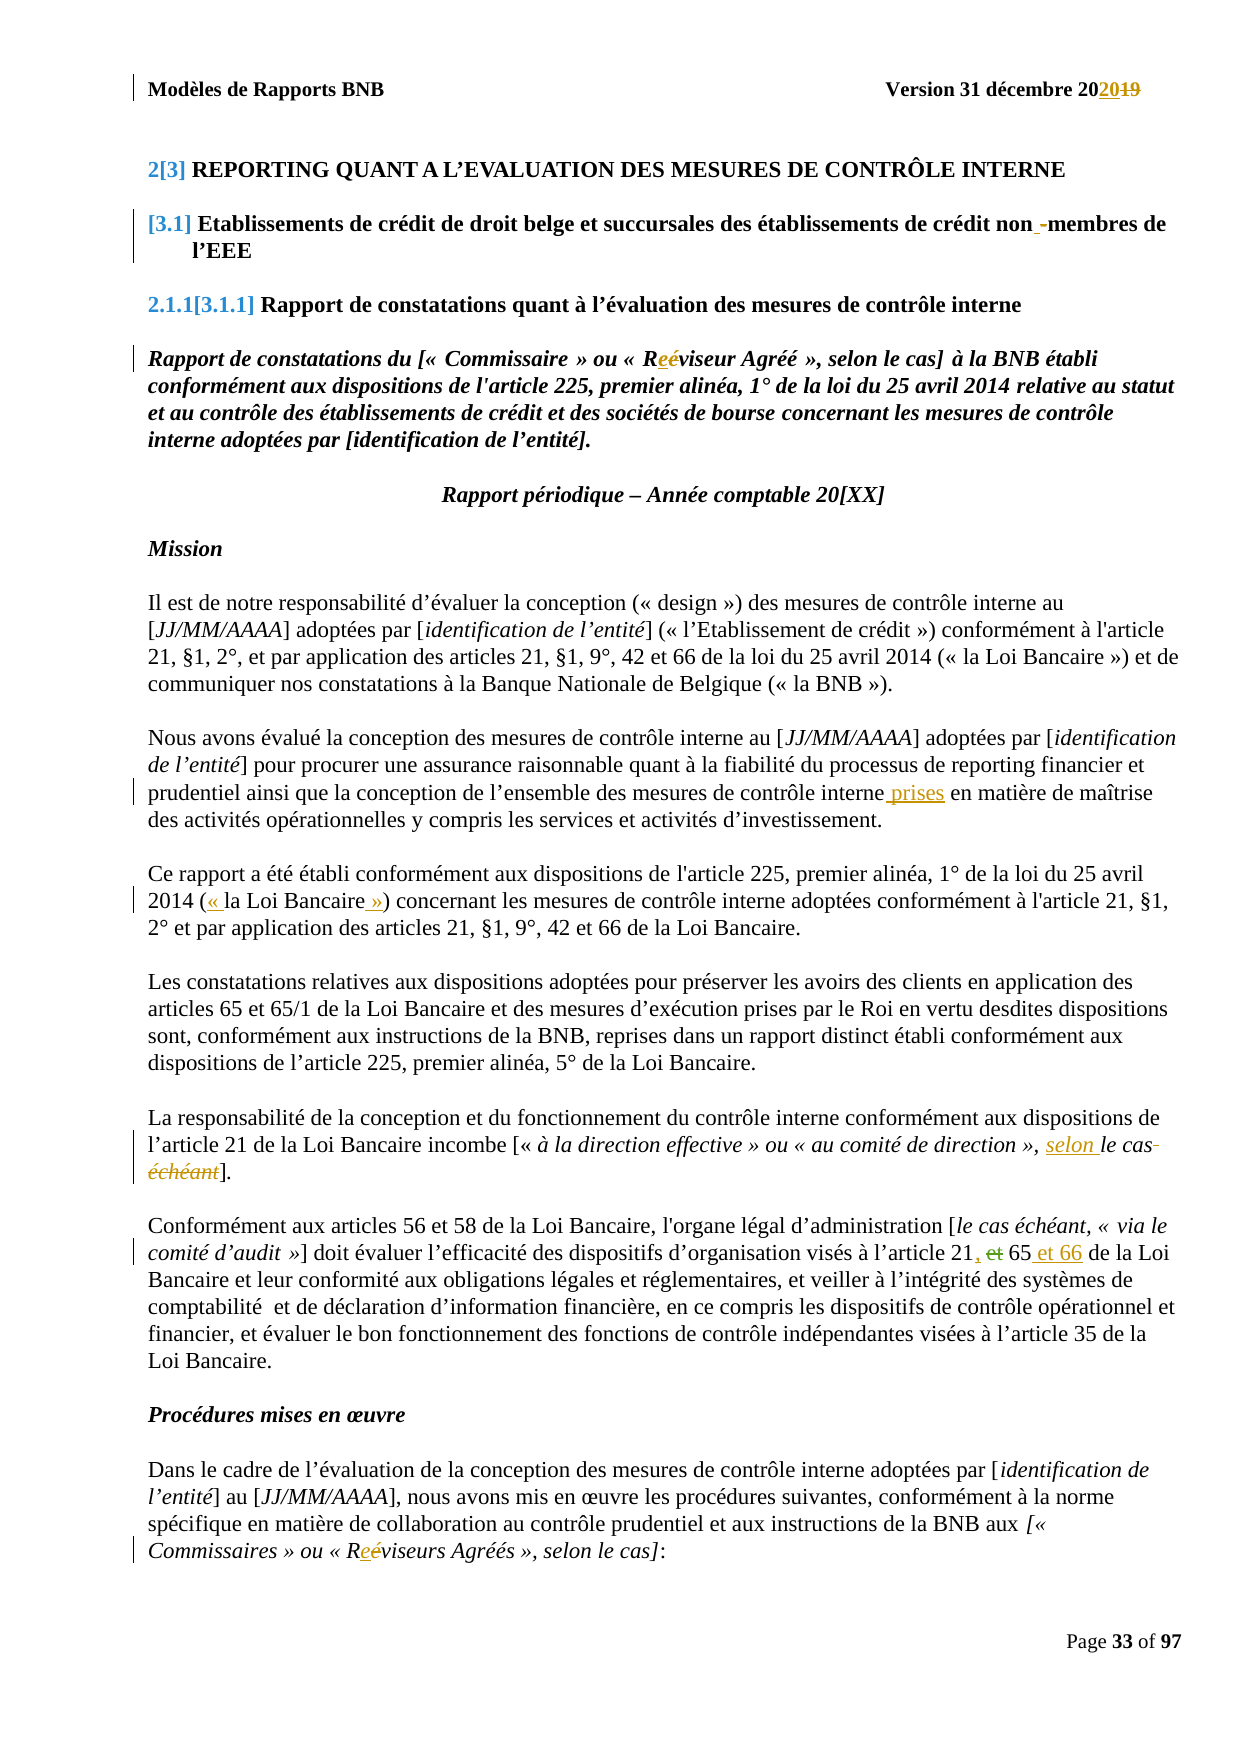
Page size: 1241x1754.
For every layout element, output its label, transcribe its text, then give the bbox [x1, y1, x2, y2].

text Les constatations relatives aux dispositions adoptées pour préserver les avoirs des clients en application des articles 65 et 65/1 de la Loi Bancaire et des mesures d’exécution prises par le Roi en vertu desdites dispositions sont, conformément aux instructions de la BNB, reprises dans un rapport distinct établi conformément aux dispositions de l’article 225, premier alinéa, 5° de la Loi Bancaire. [148, 967, 1181, 1076]
text Dans le cadre de l’évaluation de la conception des mesures de contrôle interne adoptées par [identification de l’entité] au [JJ/MM/AAAA], nous avons mis en œuvre les procédures suivantes, conformément à la norme spécifique en matière de collaboration au contrôle prudentiel et aux instructions de la BNB aux [« Commissaires » ou « Rviseurs Agréés », selon le cas]: [148, 1455, 1181, 1563]
text Il est de notre responsabilité d’évaluer la conception (« design ») des mesures de contrôle interne au [JJ/MM/AAAA] adoptées par [identification de l’entité] (« l’Etablissement de crédit ») conformément à l'article 21, §1, 2°, et par application des articles 21, §1, 9°, 42 et 66 de la loi du 25 avril 2014 (« la Loi Bancaire ») et de communiquer nos constatations à la Banque Nationale de Belgique (« la BNB »). [148, 588, 1181, 697]
text Ce rapport a été établi conformément aux dispositions de l'article 225, premier alinéa, 1° de la loi du 25 avril 2014 (la Loi Bancaire) concernant les mesures de contrôle interne adoptées conformément à l'article 21, §1, 2° et par application des articles 21, §1, 9°, 42 et 66 de la Loi Bancaire. [148, 859, 1181, 940]
text Rapport périodique – Année comptable 20[XX] [148, 480, 1181, 507]
text Rapport de constatations du [« Commissaire » ou « Rviseur Agréé », selon le cas] à la BNB établi conformément aux dispositions de l'article 225, premier alinéa, 1° de la loi du 25 avril 2014 relative au statut et au contrôle des établissements de crédit et des sociétés de bourse concernant les mesures de contrôle interne adoptées par [identification de l’entité]. [148, 344, 1181, 453]
subtitle Rapport de constatations quant à l’évaluation des mesures de contrôle interne [148, 290, 1181, 317]
text Procédures mises en œuvre [148, 1401, 1181, 1428]
subtitle Etablissements de crédit de droit belge et succursales des établissements de crédit nonmembres de l’EEE [148, 209, 1181, 263]
text La responsabilité de la conception et du fonctionnement du contrôle interne conformément aux dispositions de l’article 21 de la Loi Bancaire incombe [« à la direction effective » ou « au comité de direction », le cas]. [148, 1103, 1181, 1184]
text Nous avons évalué la conception des mesures de contrôle interne au [JJ/MM/AAAA] adoptées par [identification de l’entité] pour procurer une assurance raisonnable quant à la fiabilité du processus de reporting financier et prudentiel ainsi que la conception de l’ensemble des mesures de contrôle interne en matière de maîtrise des activités opérationnelles y compris les services et activités d’investissement. [148, 724, 1181, 832]
subtitle REPORTING QUANT A L’EVALUATION DES MESURES DE CONTRÔLE INTERNE [148, 155, 1181, 182]
text Conformément aux articles 56 et 58 de la Loi Bancaire, l'organe légal d’administration [le cas échéant, « via le comité d’audit »] doit évaluer l’efficacité des dispositifs d’organisation visés à l’article 21 65 de la Loi Bancaire et leur conformité aux obligations légales et réglementaires, et veiller à l’intégrité des systèmes de comptabilité et de déclaration d’information financière, en ce compris les dispositifs de contrôle opérationnel et financier, et évaluer le bon fonctionnement des fonctions de contrôle indépendantes visées à l’article 35 de la Loi Bancaire. [148, 1211, 1181, 1374]
text Mission [148, 534, 1181, 561]
